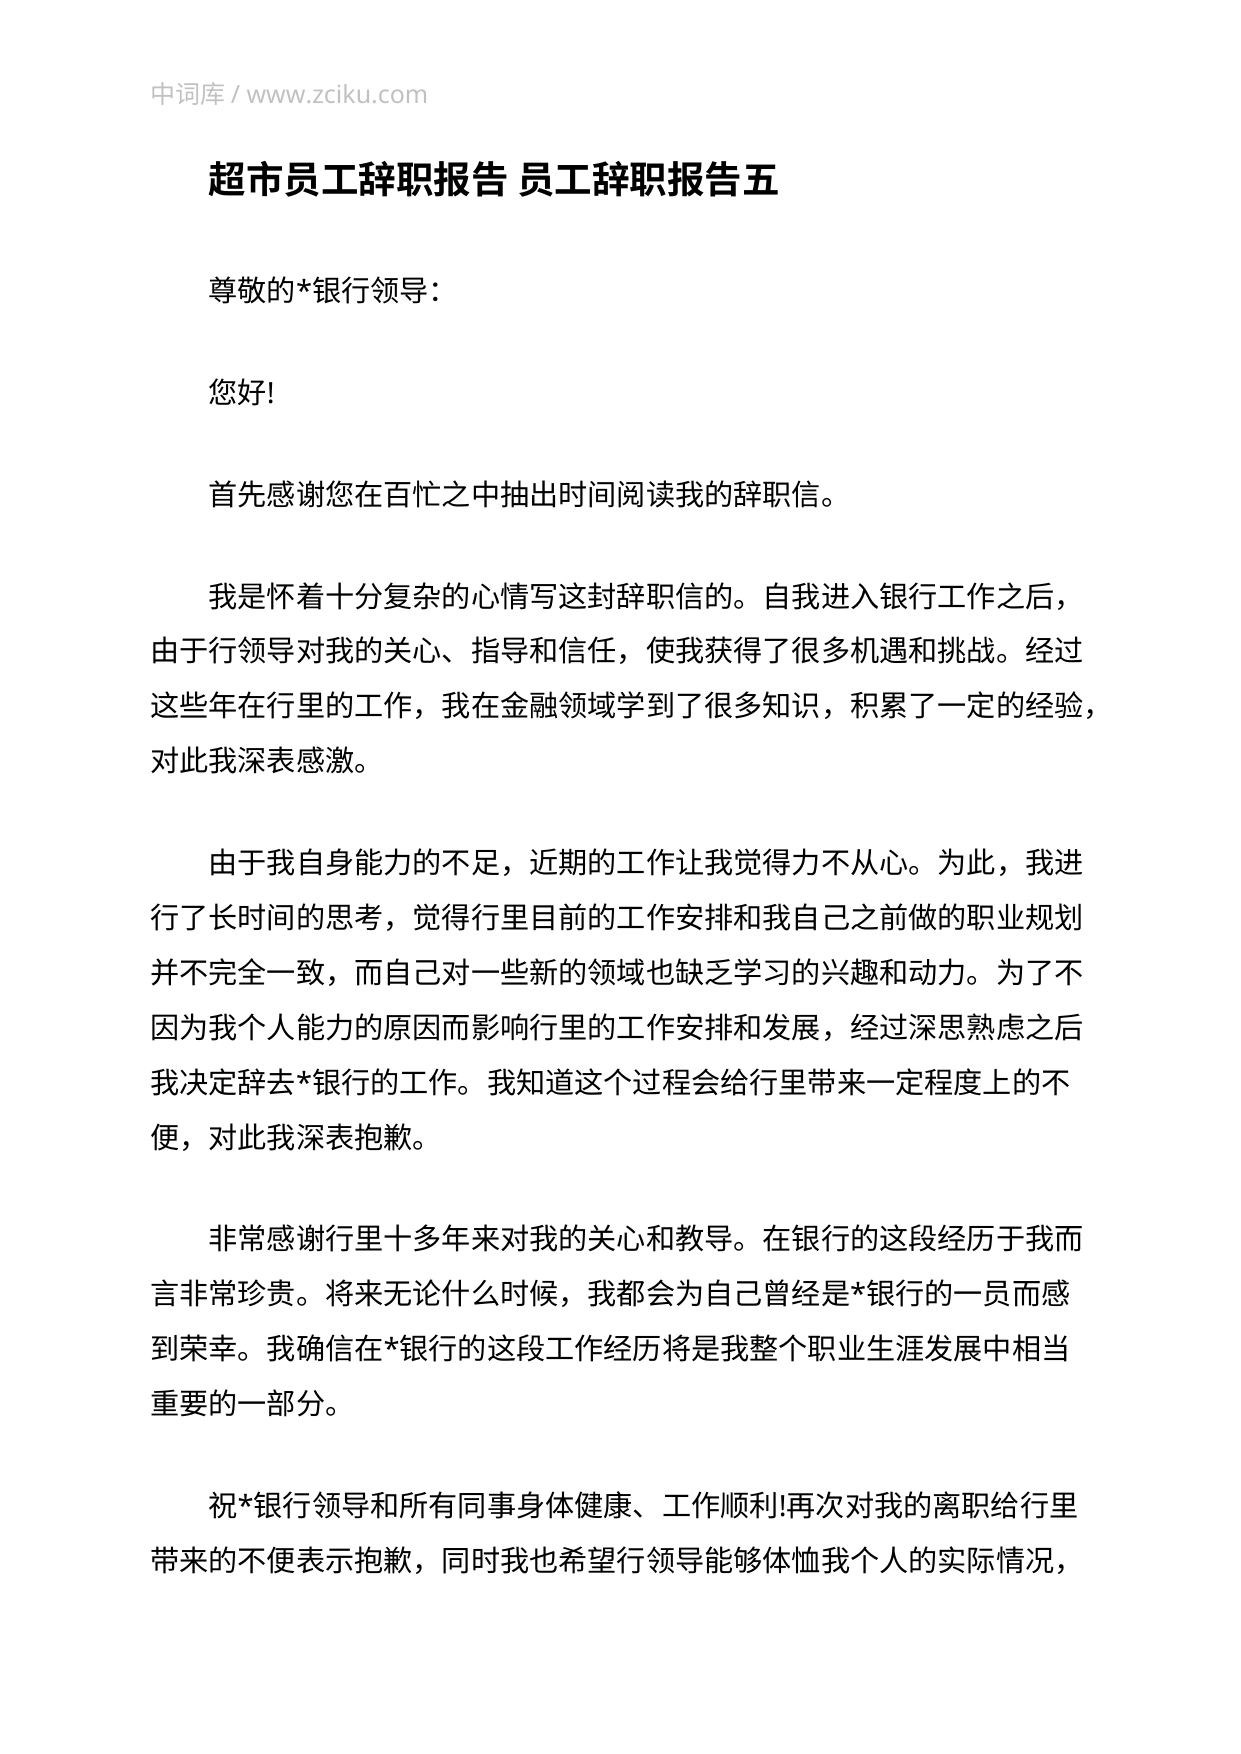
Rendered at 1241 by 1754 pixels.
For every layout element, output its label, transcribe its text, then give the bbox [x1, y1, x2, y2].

text 由于我自身能力的不足，近期的工作让我觉得力不从心。为此，我进行了长时间的思考，觉得行里目前的工作安排和我自己之前做的职业规划并不完全一致，而自己对一些新的领域也缺乏学习的兴趣和动力。为了不因为我个人能力的原因而影响行里的工作安排和发展，经过深思熟虑之后我决定辞去*银行的工作。我知道这个过程会给行里带来一定程度上的不便，对此我深表抱歉。 [150, 839, 1090, 1156]
text 超市员工辞职报告 员工辞职报告五 [150, 150, 1090, 204]
text 尊敬的*银行领导： [150, 267, 1090, 310]
text 我是怀着十分复杂的心情写这封辞职信的。自我进入银行工作之后，由于行领导对我的关心、指导和信任，使我获得了很多机遇和挑战。经过这些年在行里的工作，我在金融领域学到了很多知识，积累了一定的经验，对此我深表感激。 [150, 573, 1090, 780]
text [150, 1483, 1090, 1580]
text 您好! [150, 369, 1090, 412]
text 首先感谢您在百忙之中抽出时间阅读我的辞职信。 [150, 471, 1090, 514]
text 非常感谢行里十多年来对我的关心和教导。在银行的这段经历于我而言非常珍贵。将来无论什么时候，我都会为自己曾经是*银行的一员而感到荣幸。我确信在*银行的这段工作经历将是我整个职业生涯发展中相当重要的一部分。 [150, 1216, 1090, 1423]
